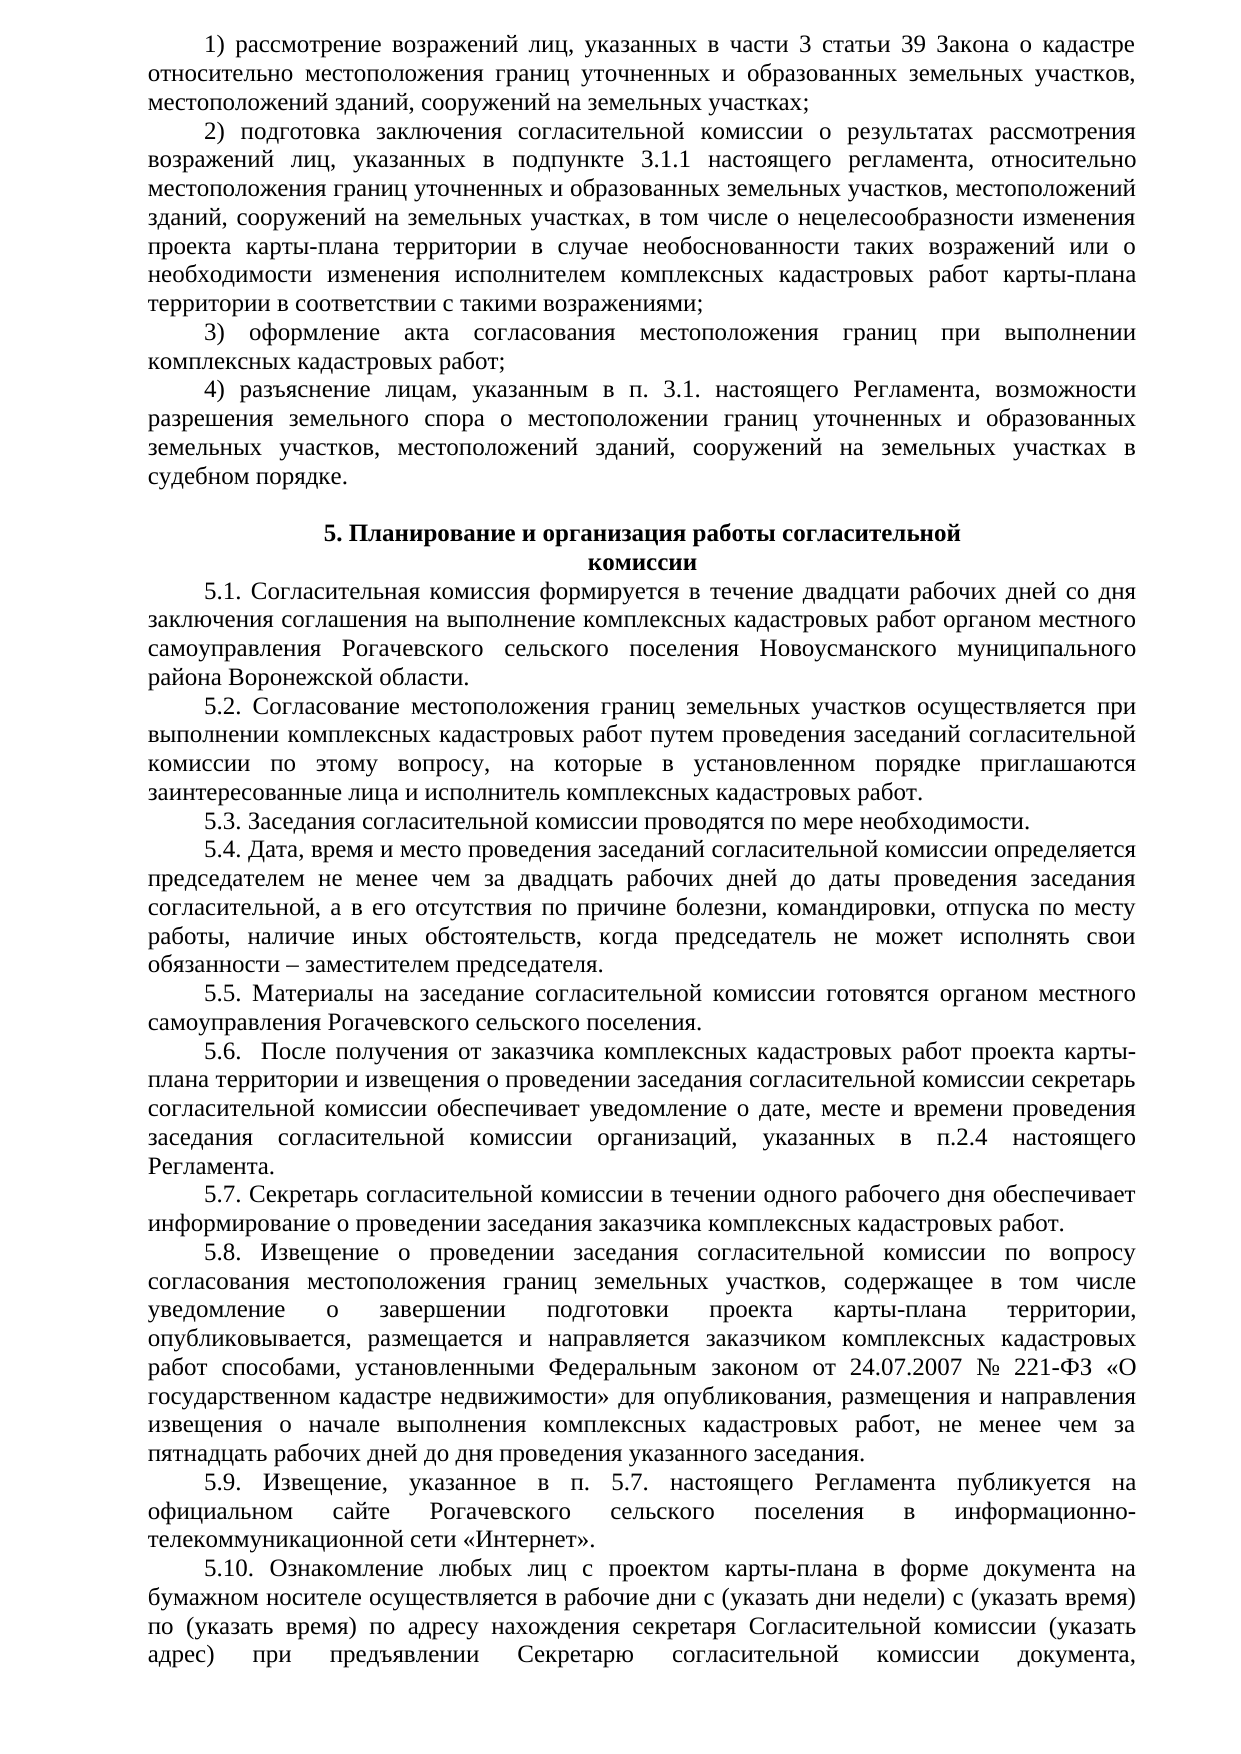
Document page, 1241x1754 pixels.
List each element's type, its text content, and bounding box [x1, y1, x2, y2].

text 5.5. Материалы на заседание согласительной комиссии готовятся органом местного самоуправления Рогачевского сельского поселения. [148, 978, 1137, 1036]
text 5.6. После получения от заказчика комплексных кадастровых работ проекта карты-плана территории и извещения о проведении заседания согласительной комиссии секретарь согласительной комиссии обеспечивает уведомление о дате, месте и времени проведения заседания согласительной комиссии организаций, указанных в п.2.4 настоящего Регламента. [148, 1036, 1137, 1179]
text 2) подготовка заключения согласительной комиссии о результатах рассмотрения возражений лиц, указанных в подпункте 3.1.1 настоящего регламента, относительно местоположения границ уточненных и образованных земельных участков, местоположений зданий, сооружений на земельных участках, в том числе о нецелесообразности изменения проекта карты-плана территории в случае необоснованности таких возражений или о необходимости изменения исполнителем комплексных кадастровых работ карты-плана территории в соответствии с такими возражениями; [148, 116, 1137, 317]
text 1) рассмотрение возражений лиц, указанных в части 3 статьи 39 Закона о кадастре относительно местоположения границ уточненных и образованных земельных участков, местоположений зданий, сооружений на земельных участках; [148, 29, 1137, 116]
text 4) разъяснение лицам, указанным в п. 3.1. настоящего Регламента, возможности разрешения земельного спора о местоположении границ уточненных и образованных земельных участков, местоположений зданий, сооружений на земельных участках в судебном порядке. [148, 374, 1137, 489]
text 5.3. Заседания согласительной комиссии проводятся по мере необходимости. [148, 806, 1137, 834]
text 5.4. Дата, время и место проведения заседаний согласительной комиссии определяется председателем не менее чем за двадцать рабочих дней до даты проведения заседания согласительной, а в его отсутствия по причине болезни, командировки, отпуска по месту работы, наличие иных обстоятельств, когда председатель не может исполнять свои обязанности – заместителем председателя. [148, 834, 1137, 978]
text 5.7. Секретарь согласительной комиссии в течении одного рабочего дня обеспечивает информирование о проведении заседания заказчика комплексных кадастровых работ. [148, 1179, 1137, 1237]
text 5. Планирование и организация работы согласительной [148, 518, 1137, 547]
text 5.8. Извещение о проведении заседания согласительной комиссии по вопросу согласования местоположения границ земельных участков, содержащее в том числе уведомление о завершении подготовки проекта карты-плана территории, опубликовывается, размещается и направляется заказчиком комплексных кадастровых работ способами, установленными Федеральным законом от 24.07.2007 № 221-ФЗ «О государственном кадастре недвижимости» для опубликования, размещения и направления извещения о начале выполнения комплексных кадастровых работ, не менее чем за пятнадцать рабочих дней до дня проведения указанного заседания. [148, 1237, 1137, 1467]
text 5.2. Согласование местоположения границ земельных участков осуществляется при выполнении комплексных кадастровых работ путем проведения заседаний согласительной комиссии по этому вопросу, на которые в установленном порядке приглашаются заинтересованные лица и исполнитель комплексных кадастровых работ. [148, 691, 1137, 806]
text 5.1. Согласительная комиссия формируется в течение двадцати рабочих дней со дня заключения соглашения на выполнение комплексных кадастровых работ органом местного самоуправления Рогачевского сельского поселения Новоусманского муниципального района Воронежской области. [148, 576, 1137, 691]
text 3) оформление акта согласования местоположения границ при выполнении комплексных кадастровых работ; [148, 317, 1137, 374]
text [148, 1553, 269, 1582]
text комиссии [148, 547, 1137, 576]
text 5.9. Извещение, указанное в п. 5.7. настоящего Регламента публикуется на официальном сайте Рогачевского сельского поселения в информационно-телекоммуникационной сети «Интернет». [148, 1467, 1137, 1553]
